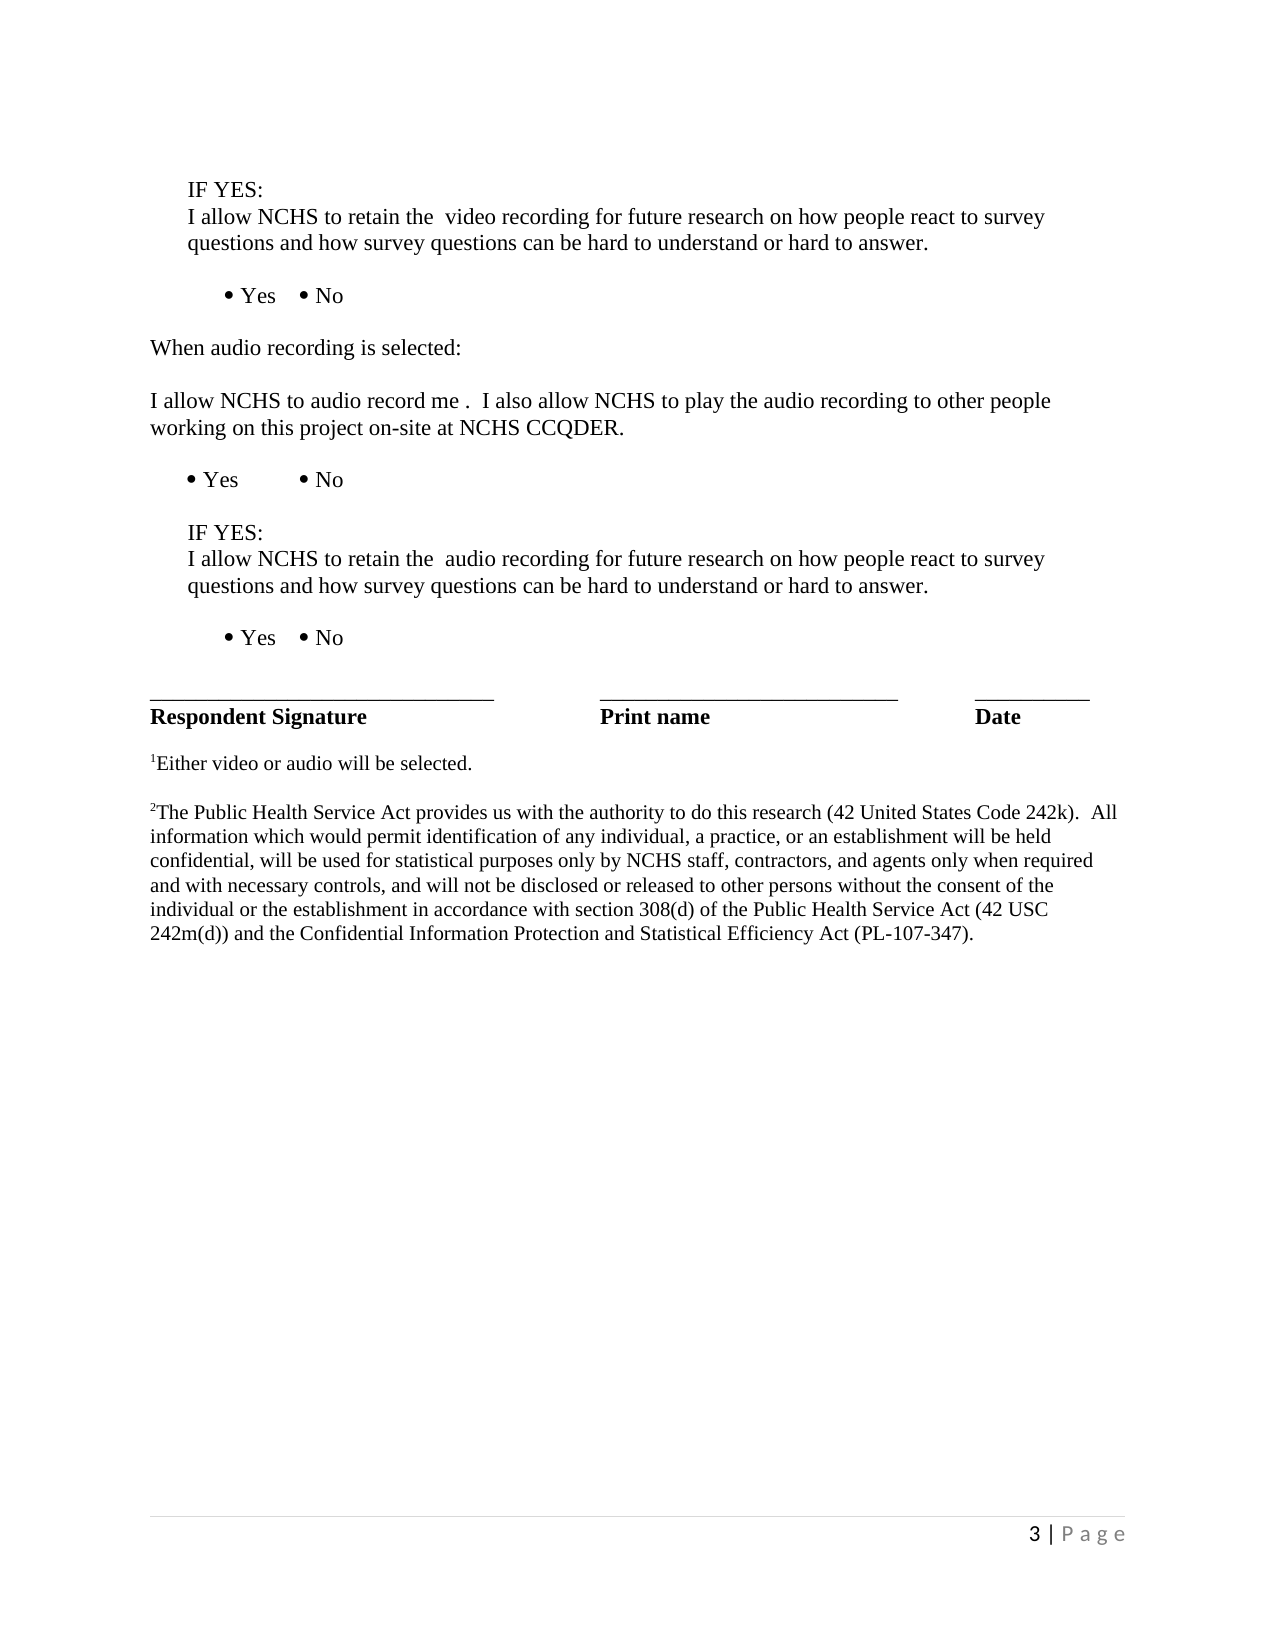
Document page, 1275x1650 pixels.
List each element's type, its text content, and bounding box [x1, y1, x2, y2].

text I allow NCHS to retain the video recording for future research on how people react to survey questions and how survey questions can be hard to understand or hard to answer. [187, 203, 1125, 255]
text IF YES: [187, 176, 1125, 203]
text ______________________________ __________________________ __________ [150, 677, 1125, 703]
text 1Either video or audio will be selected. [150, 754, 1057, 775]
text Yes No [150, 282, 1125, 308]
text I allow NCHS to audio record me . I also allow NCHS to play the audio recording to other people working on this project on-site at NCHS CCQDER. [150, 387, 1125, 440]
text IF YES: [187, 519, 1125, 545]
text Yes No [150, 624, 1125, 651]
text I allow NCHS to retain the audio recording for future research on how people react to survey questions and how survey questions can be hard to understand or hard to answer. [187, 545, 1125, 598]
text 2The Public Health Service Act provides us with the authority to do this research (42 United States Code 242k). All information which would permit identification of any individual, a practice, or an establishment will be held confidential, will be used for statistical purposes only by NCHS staff, contractors, and agents only when required and with necessary controls, and will not be disclosed or released to other persons without the consent of the individual or the establishment in accordance with section 308(d) of the Public Health Service Act (42 USC 242m(d)) and the Confidential Information Protection and Statistical Efficiency Act (PL-107-347). [150, 800, 1125, 945]
text When audio recording is selected: [150, 334, 1125, 361]
text Respondent Signature Print name Date [150, 703, 1125, 730]
text Yes No [150, 466, 1125, 493]
